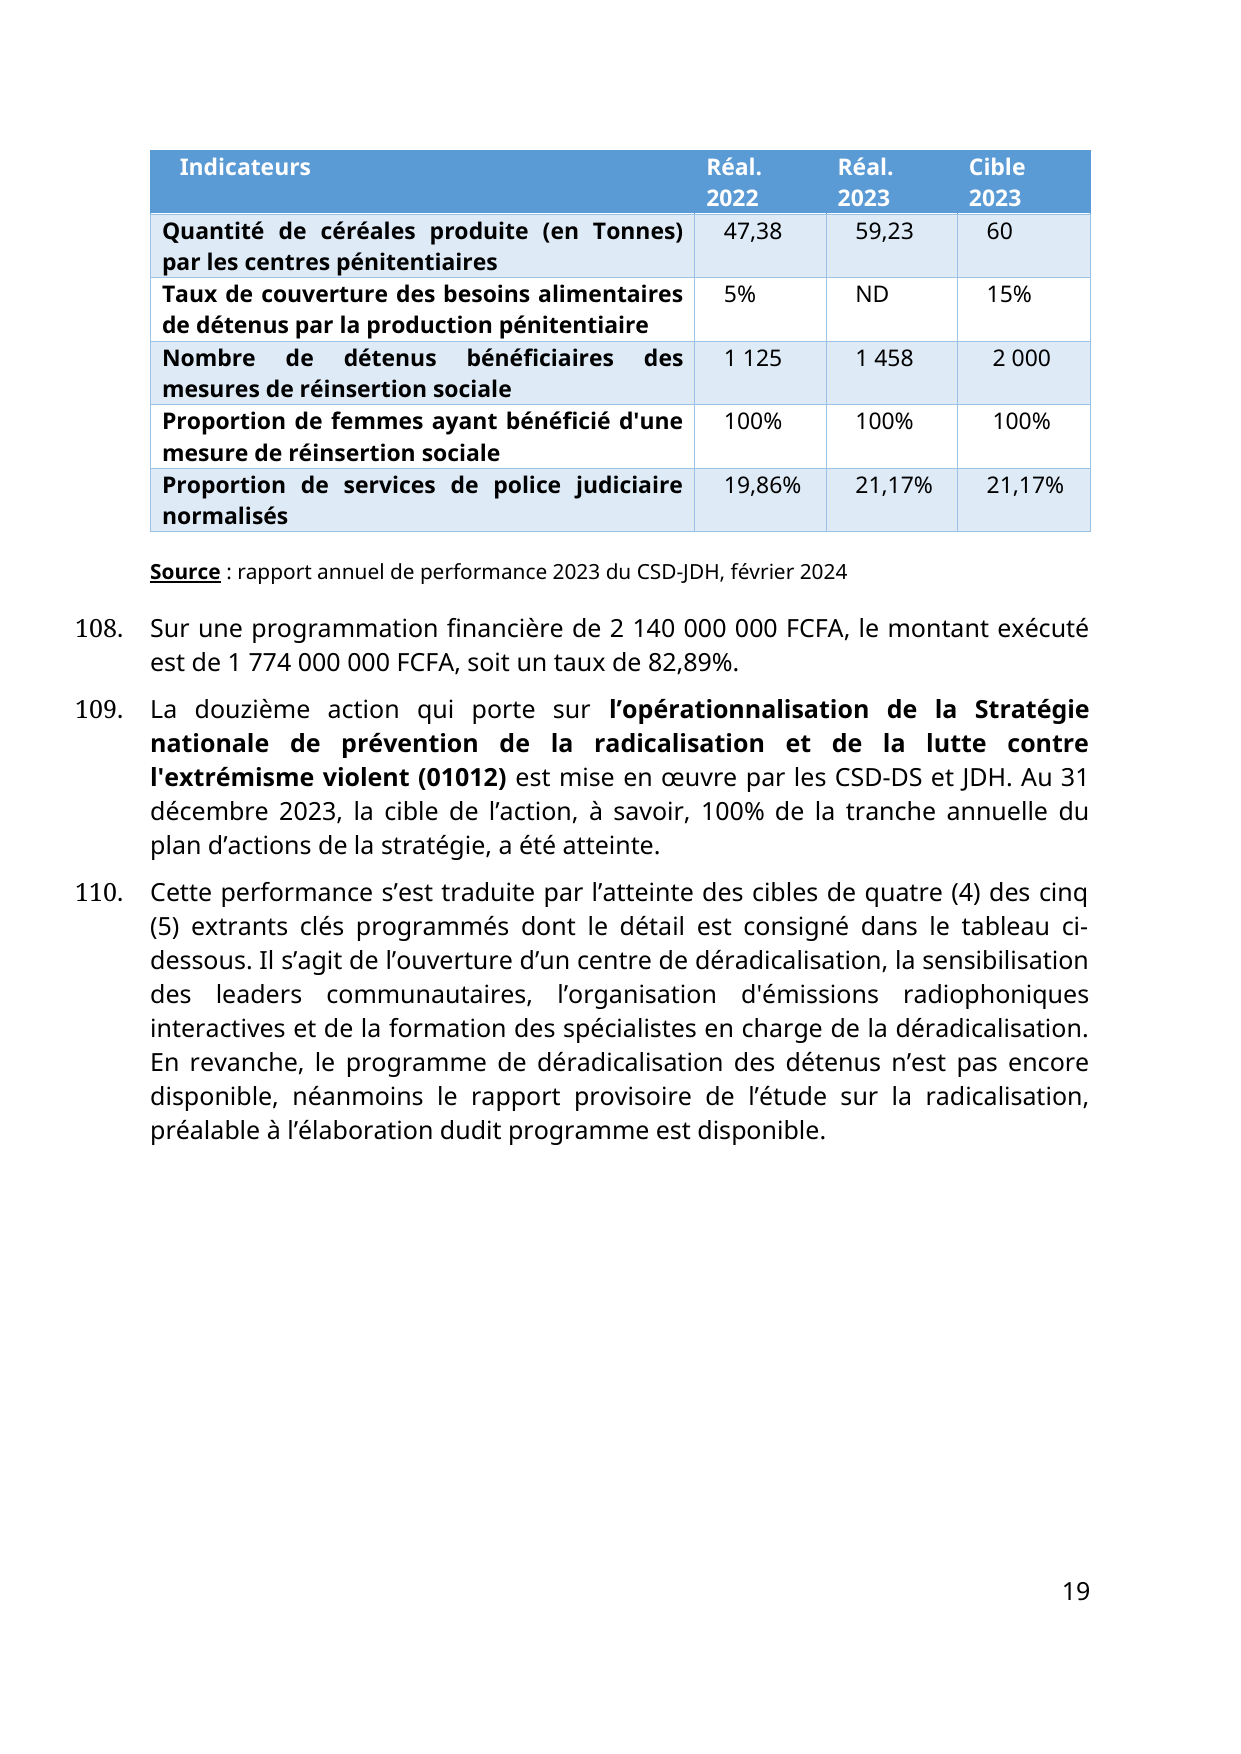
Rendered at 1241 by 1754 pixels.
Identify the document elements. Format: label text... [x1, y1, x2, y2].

table_cell Proportion de services de police judiciaire normalisés [151, 469, 694, 531]
table_header Réal. 2023 [827, 151, 957, 213]
table_header Cible 2023 [958, 151, 1090, 213]
table_cell 100% [958, 405, 1090, 468]
table_cell 100% [827, 405, 957, 468]
table_cell 5% [695, 278, 826, 341]
table_cell 21,17% [958, 469, 1090, 531]
table_cell Nombre de détenus bénéficiaires des mesures de réinsertion sociale [151, 342, 694, 404]
list Cette performance s’est traduite par l’atteinte des cibles de quatre (4) des cinq (5) extrants clés programmés dont le détail est consigné dans le tableau ci-dessous. Il s’agit de l’ouverture d’un centre de déradicalisation, la sensibilisation des leaders communautaires, l’organisation d'émissions radiophoniques interactives et de la formation des spécialistes en charge de la déradicalisation. En revanche, le programme de déradicalisation des détenus n’est pas encore disponible, néanmoins le rapport provisoire de l’étude sur la radicalisation, préalable à l’élaboration dudit programme est disponible. [75, 874, 1090, 1147]
table_cell 1 125 [695, 342, 826, 404]
table_cell Quantité de céréales produite (en Tonnes) par les centres pénitentiaires [151, 215, 694, 277]
table_cell 21,17% [827, 469, 957, 531]
text Source : rapport annuel de performance 2023 du CSD-JDH, février 2024 [150, 557, 1090, 586]
table_header Indicateurs [151, 151, 694, 213]
table_cell Proportion de femmes ayant bénéficié d'une mesure de réinsertion sociale [151, 405, 694, 468]
table_cell 1 458 [827, 342, 957, 404]
table_cell 59,23 [827, 215, 957, 277]
table_cell 60 [958, 215, 1090, 277]
table_cell 15% [958, 278, 1090, 341]
table_cell 47,38 [695, 215, 826, 277]
table_cell Taux de couverture des besoins alimentaires de détenus par la production pénitentiaire [151, 278, 694, 341]
table_header Réal. 2022 [695, 151, 826, 213]
table_cell ND [827, 278, 957, 341]
table_cell 100% [695, 405, 826, 468]
list La douzième action qui porte sur l’opérationnalisation de la Stratégie nationale de prévention de la radicalisation et de la lutte contre l'extrémisme violent (01012) est mise en œuvre par les CSD-DS et JDH. Au 31 décembre 2023, la cible de l’action, à savoir, 100% de la tranche annuelle du plan d’actions de la stratégie, a été atteinte. [75, 691, 1090, 862]
table_cell 2 000 [958, 342, 1090, 404]
list Sur une programmation financière de 2 140 000 000 FCFA, le montant exécuté est de 1 774 000 000 FCFA, soit un taux de 82,89%. [75, 611, 1090, 679]
table_cell 19,86% [695, 469, 826, 531]
